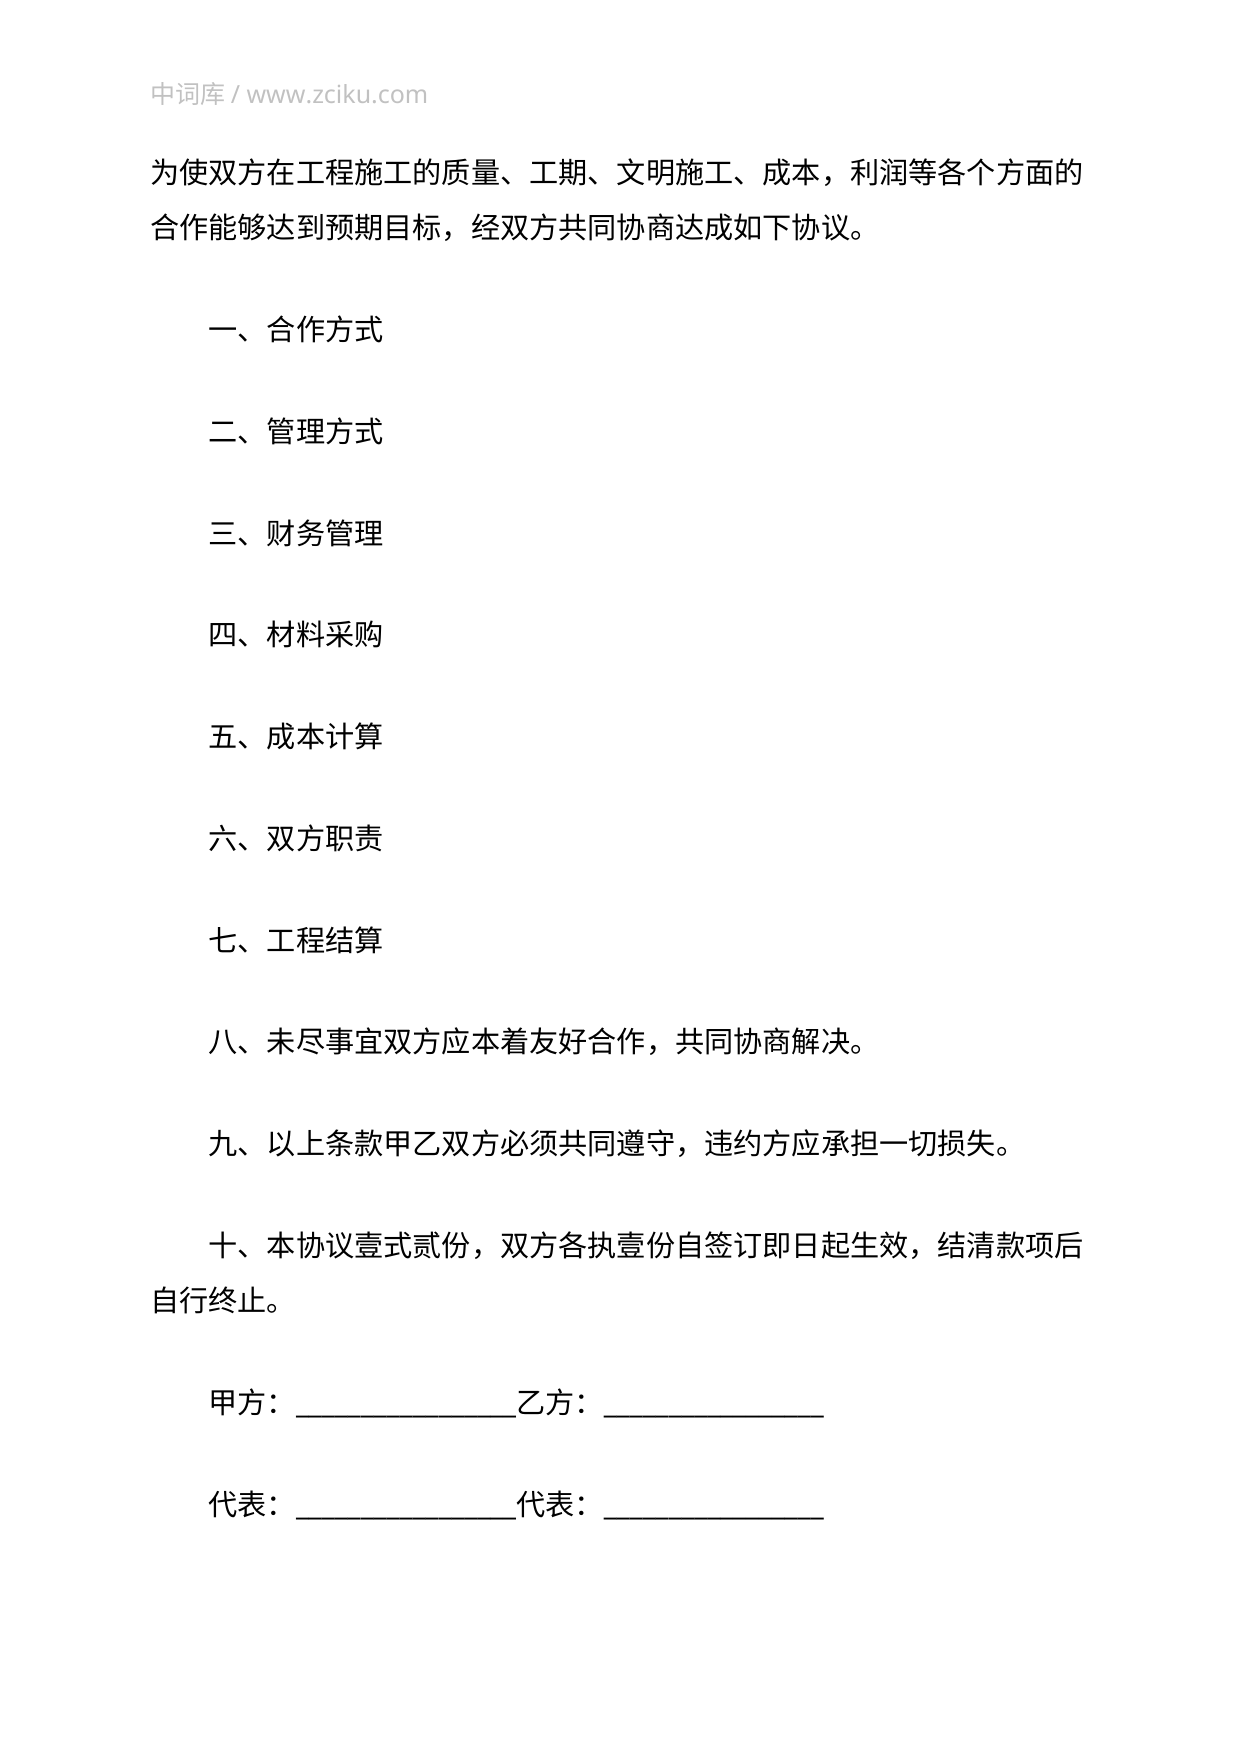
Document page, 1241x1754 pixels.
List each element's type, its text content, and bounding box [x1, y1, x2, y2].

text 八、未尽事宜双方应本着友好合作，共同协商解决。 [150, 1019, 1090, 1061]
text 代表：_________________代表：_________________ [150, 1481, 1090, 1524]
text 五、成本计算 [150, 714, 1090, 756]
text 七、工程结算 [150, 917, 1090, 959]
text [150, 150, 1090, 247]
text 四、材料采购 [150, 612, 1090, 654]
text 二、管理方式 [150, 408, 1090, 451]
text 一、合作方式 [150, 307, 1090, 349]
text 甲方：_________________乙方：_________________ [150, 1379, 1090, 1422]
text 十、本协议壹式贰份，双方各执壹份自签订即日起生效，结清款项后自行终止。 [150, 1223, 1090, 1320]
text 三、财务管理 [150, 510, 1090, 552]
text 九、以上条款甲乙双方必须共同遵守，违约方应承担一切损失。 [150, 1121, 1090, 1163]
text 六、双方职责 [150, 816, 1090, 858]
